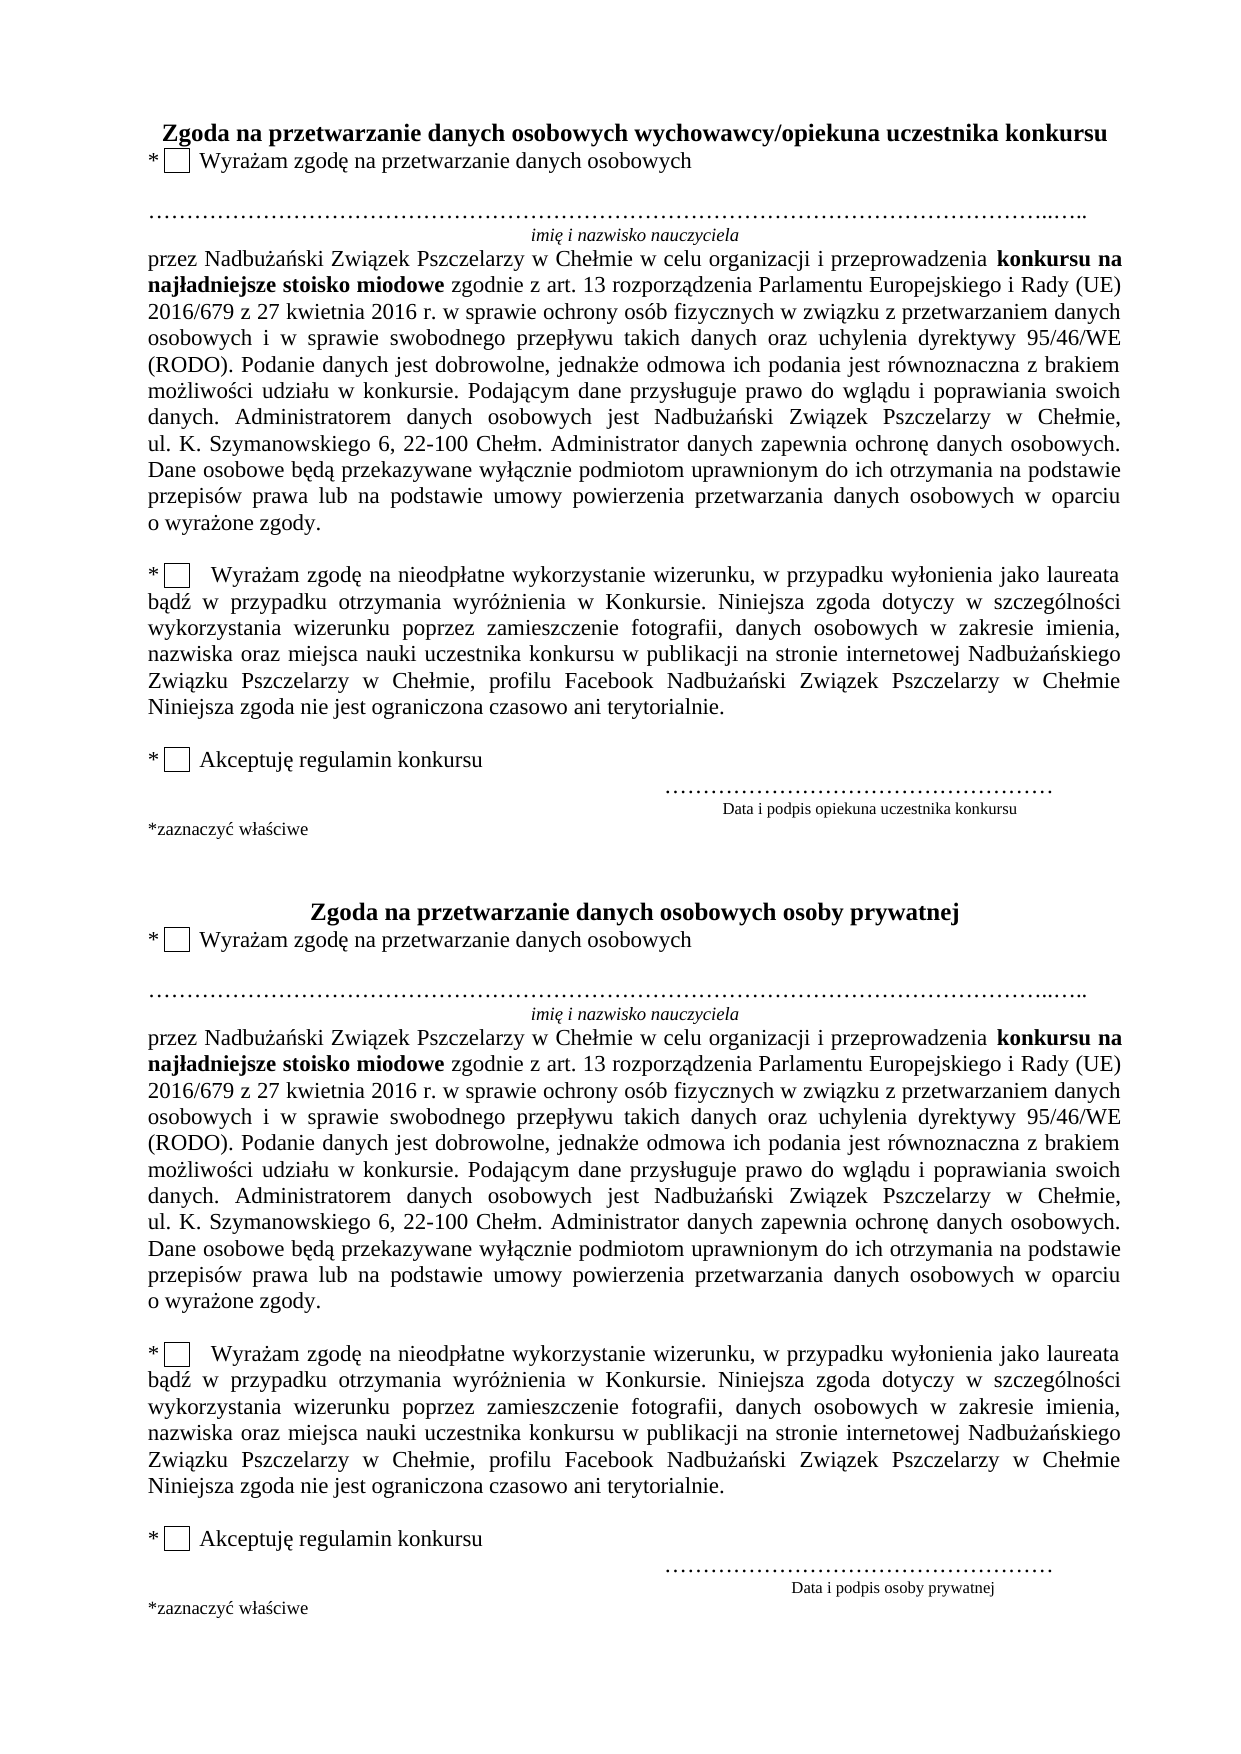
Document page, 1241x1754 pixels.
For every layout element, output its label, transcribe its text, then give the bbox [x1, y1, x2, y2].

text imię i nazwisko nauczyciela [148, 1002, 1122, 1024]
text imię i nazwisko nauczyciela [148, 224, 1122, 245]
text * Wyrażam zgodę na przetwarzanie danych osobowych [148, 147, 1122, 173]
text ………………………………………………………………………………………………………..….. [148, 197, 1122, 224]
text Zgoda na przetwarzanie danych osobowych osoby prywatnej [148, 897, 1122, 926]
text Data i podpis osoby prywatnej [664, 1577, 1122, 1597]
text …………………………………………… [664, 772, 1122, 799]
text * Akceptuję regulamin konkursu [148, 1525, 1122, 1551]
text Zgoda na przetwarzanie danych osobowych wychowawcy/opiekuna uczestnika konkursu [148, 118, 1122, 147]
text * Wyrażam zgodę na przetwarzanie danych osobowych [148, 926, 1122, 952]
text Data i podpis opiekuna uczestnika konkursu [664, 799, 1122, 818]
text *zaznaczyć właściwe [148, 1597, 1122, 1618]
text * Akceptuję regulamin konkursu [148, 746, 1122, 772]
text ………………………………………………………………………………………………………..….. [148, 976, 1122, 1002]
text * Wyrażam zgodę na nieodpłatne wykorzystanie wizerunku, w przypadku wyłonienia jako laureata bądź w przypadku otrzymania wyróżnienia w Konkursie. Niniejsza zgoda dotyczy w szczególności wykorzystania wizerunku poprzez zamieszczenie fotografii, danych osobowych w zakresie imienia, nazwiska oraz miejsca nauki uczestnika konkursu w publikacji na stronie internetowej Nadbużańskiego Związku Pszczelarzy w Chełmie, profilu Facebook Nadbużański Związek Pszczelarzy w Chełmie Niniejsza zgoda nie jest ograniczona czasowo ani terytorialnie. [148, 561, 1122, 719]
text …………………………………………… [664, 1551, 1122, 1577]
text *zaznaczyć właściwe [148, 818, 1122, 839]
text * Wyrażam zgodę na nieodpłatne wykorzystanie wizerunku, w przypadku wyłonienia jako laureata bądź w przypadku otrzymania wyróżnienia w Konkursie. Niniejsza zgoda dotyczy w szczególności wykorzystania wizerunku poprzez zamieszczenie fotografii, danych osobowych w zakresie imienia, nazwiska oraz miejsca nauki uczestnika konkursu w publikacji na stronie internetowej Nadbużańskiego Związku Pszczelarzy w Chełmie, profilu Facebook Nadbużański Związek Pszczelarzy w Chełmie Niniejsza zgoda nie jest ograniczona czasowo ani terytorialnie. [148, 1340, 1122, 1498]
